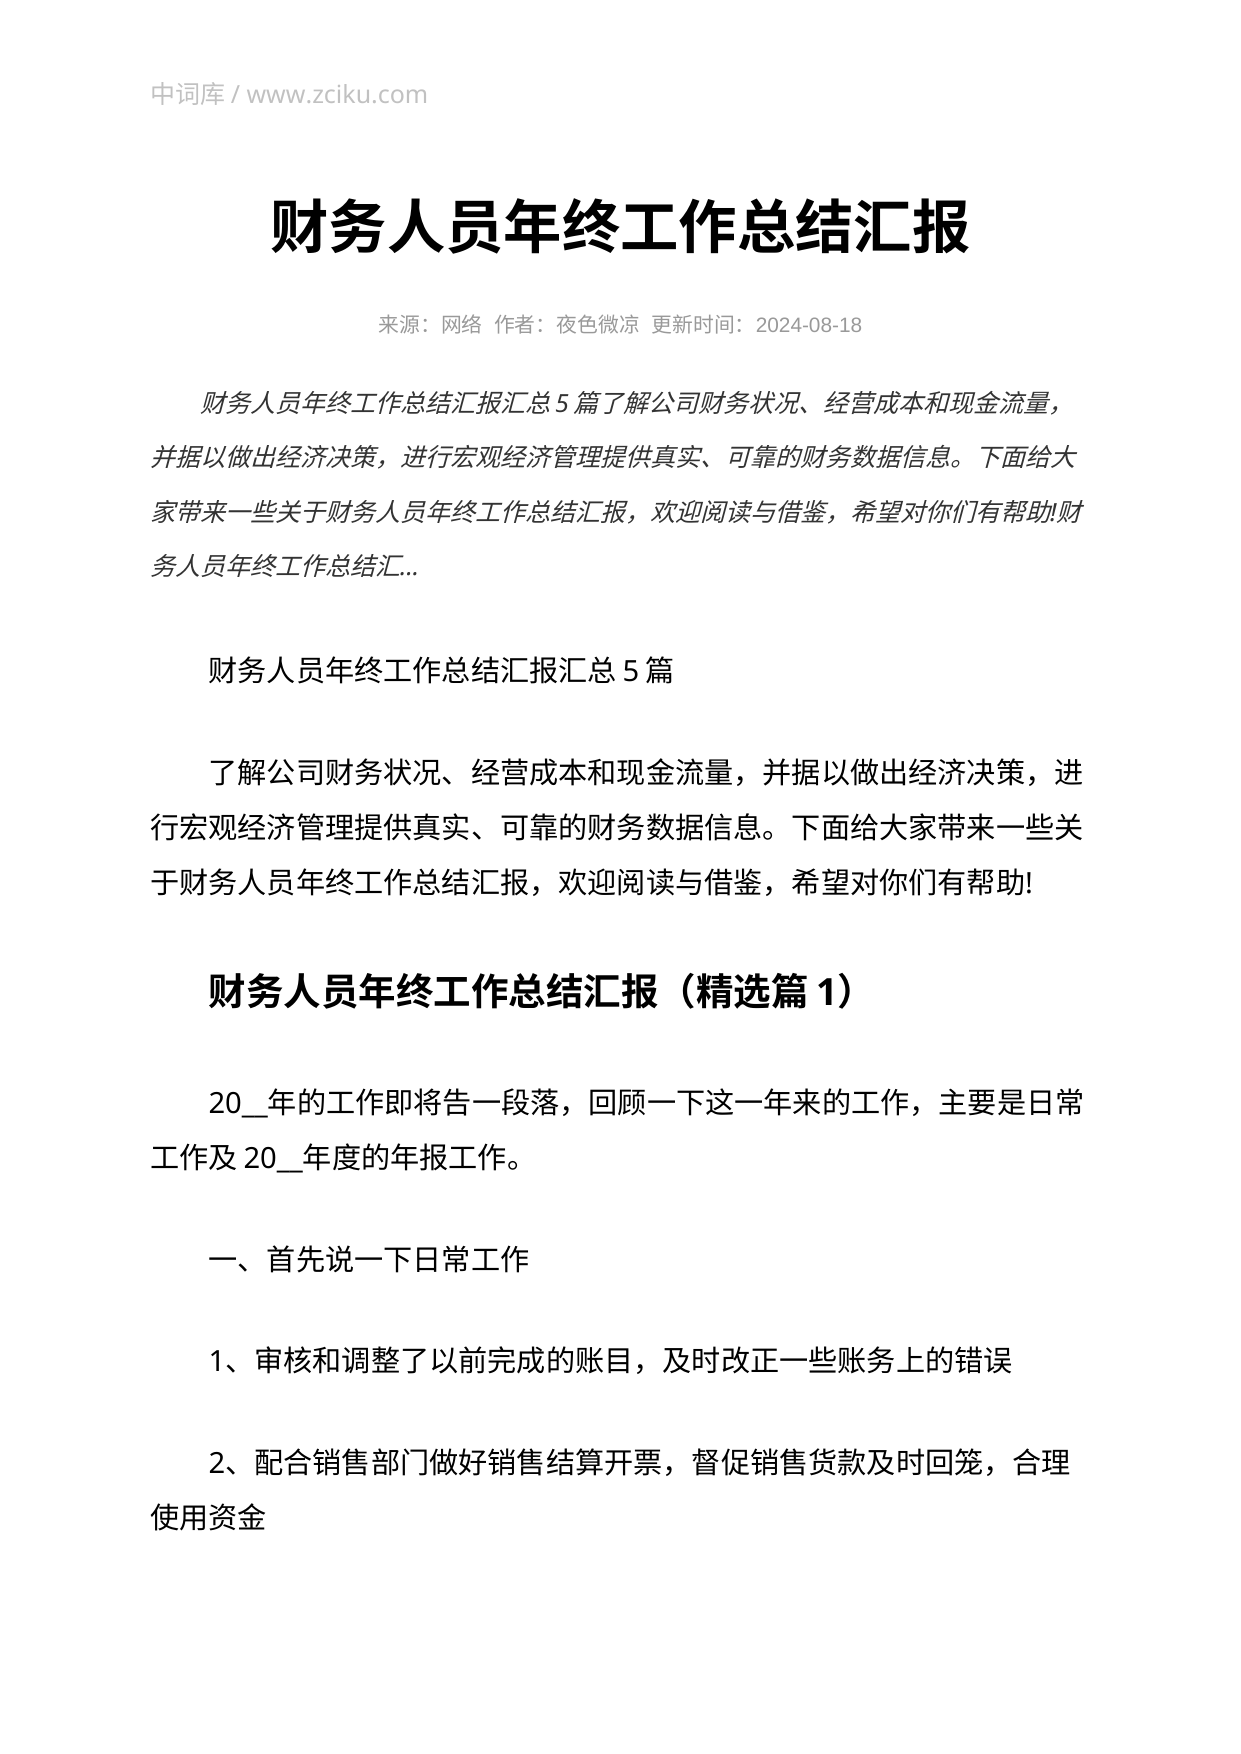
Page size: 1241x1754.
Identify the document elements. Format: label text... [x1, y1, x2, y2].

text 财务人员年终工作总结汇报（精选篇1） [150, 962, 1090, 1016]
text 来源：网络 作者：夜色微凉 更新时间：2024-08-18 [150, 313, 1090, 337]
text 了解公司财务状况、经营成本和现金流量，并据以做出经济决策，进行宏观经济管理提供真实、可靠的财务数据信息。下面给大家带来一些关于财务人员年终工作总结汇报，欢迎阅读与借鉴，希望对你们有帮助! [150, 750, 1090, 902]
subtitle 财务人员年终工作总结汇报 [150, 181, 1090, 266]
text 2、配合销售部门做好销售结算开票，督促销售货款及时回笼，合理使用资金 [150, 1440, 1090, 1537]
text 财务人员年终工作总结汇报汇总5篇了解公司财务状况、经营成本和现金流量，并据以做出经济决策，进行宏观经济管理提供真实、可靠的财务数据信息。下面给大家带来一些关于财务人员年终工作总结汇报，欢迎阅读与借鉴，希望对你们有帮助!财务人员年终工作总结汇... [150, 383, 1090, 583]
text 1、审核和调整了以前完成的账目，及时改正一些账务上的错误 [150, 1338, 1090, 1380]
text 20__年的工作即将告一段落，回顾一下这一年来的工作，主要是日常工作及20__年度的年报工作。 [150, 1079, 1090, 1177]
text 一、首先说一下日常工作 [150, 1236, 1090, 1278]
text 财务人员年终工作总结汇报汇总5篇 [150, 648, 1090, 690]
